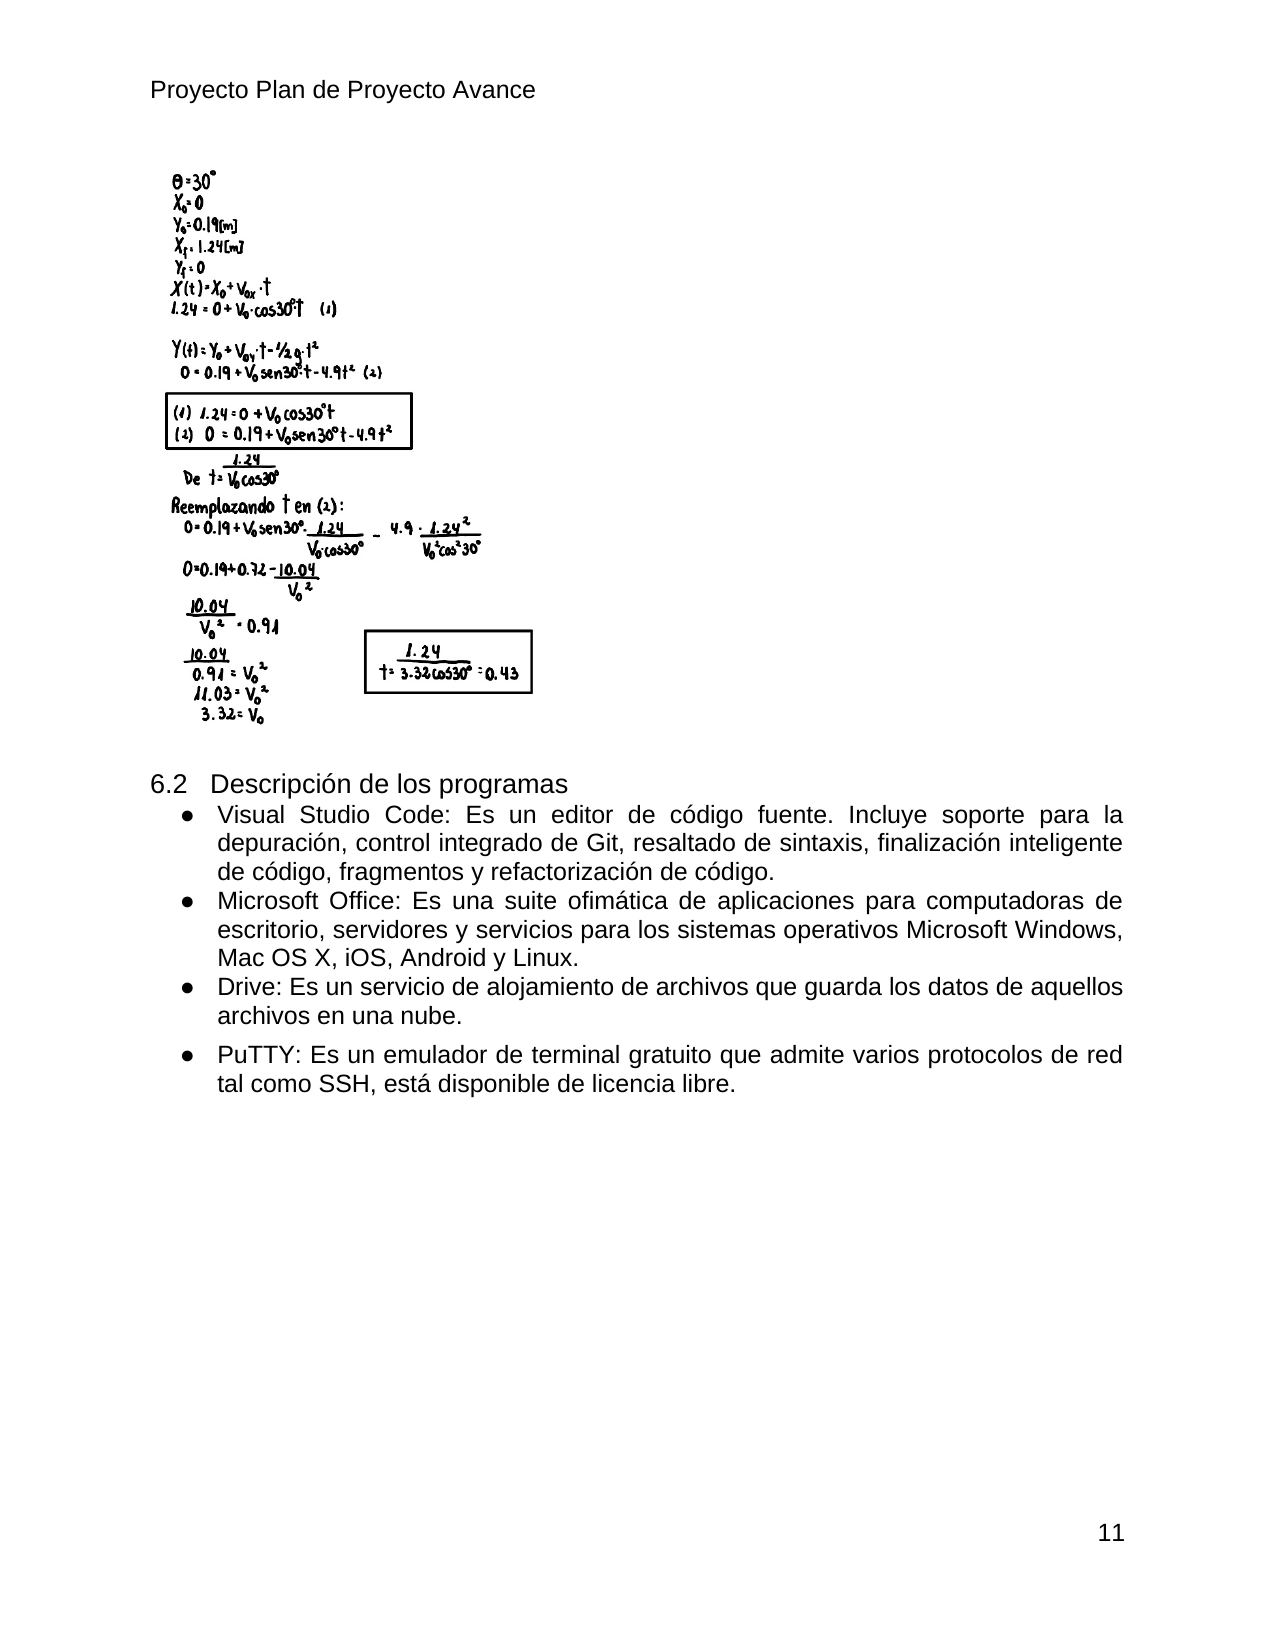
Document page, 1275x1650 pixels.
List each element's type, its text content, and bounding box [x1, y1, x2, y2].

list Visual Studio Code: Es un editor de código fuente. Incluye soporte para la depuración, control integrado de Git, resaltado de sintaxis, finalización inteligente de código, fragmentos y refactorización de código. [179, 799, 1125, 886]
list Drive: Es un servicio de alojamiento de archivos que guarda los datos de aquellos archivos en una nube. [179, 972, 1125, 1029]
list Microsoft Office: Es una suite ofimática de aplicaciones para computadoras de escritorio, servidores y servicios para los sistemas operativos Microsoft Windows, Mac OS X, iOS, Android y Linux. [179, 886, 1125, 972]
list PuTTY: Es un emulador de terminal gratuito que admite varios protocolos de red tal como SSH, está disponible de licencia libre. [179, 1040, 1125, 1097]
picture [150, 150, 542, 730]
subtitle Descripción de los programas [150, 768, 1125, 799]
